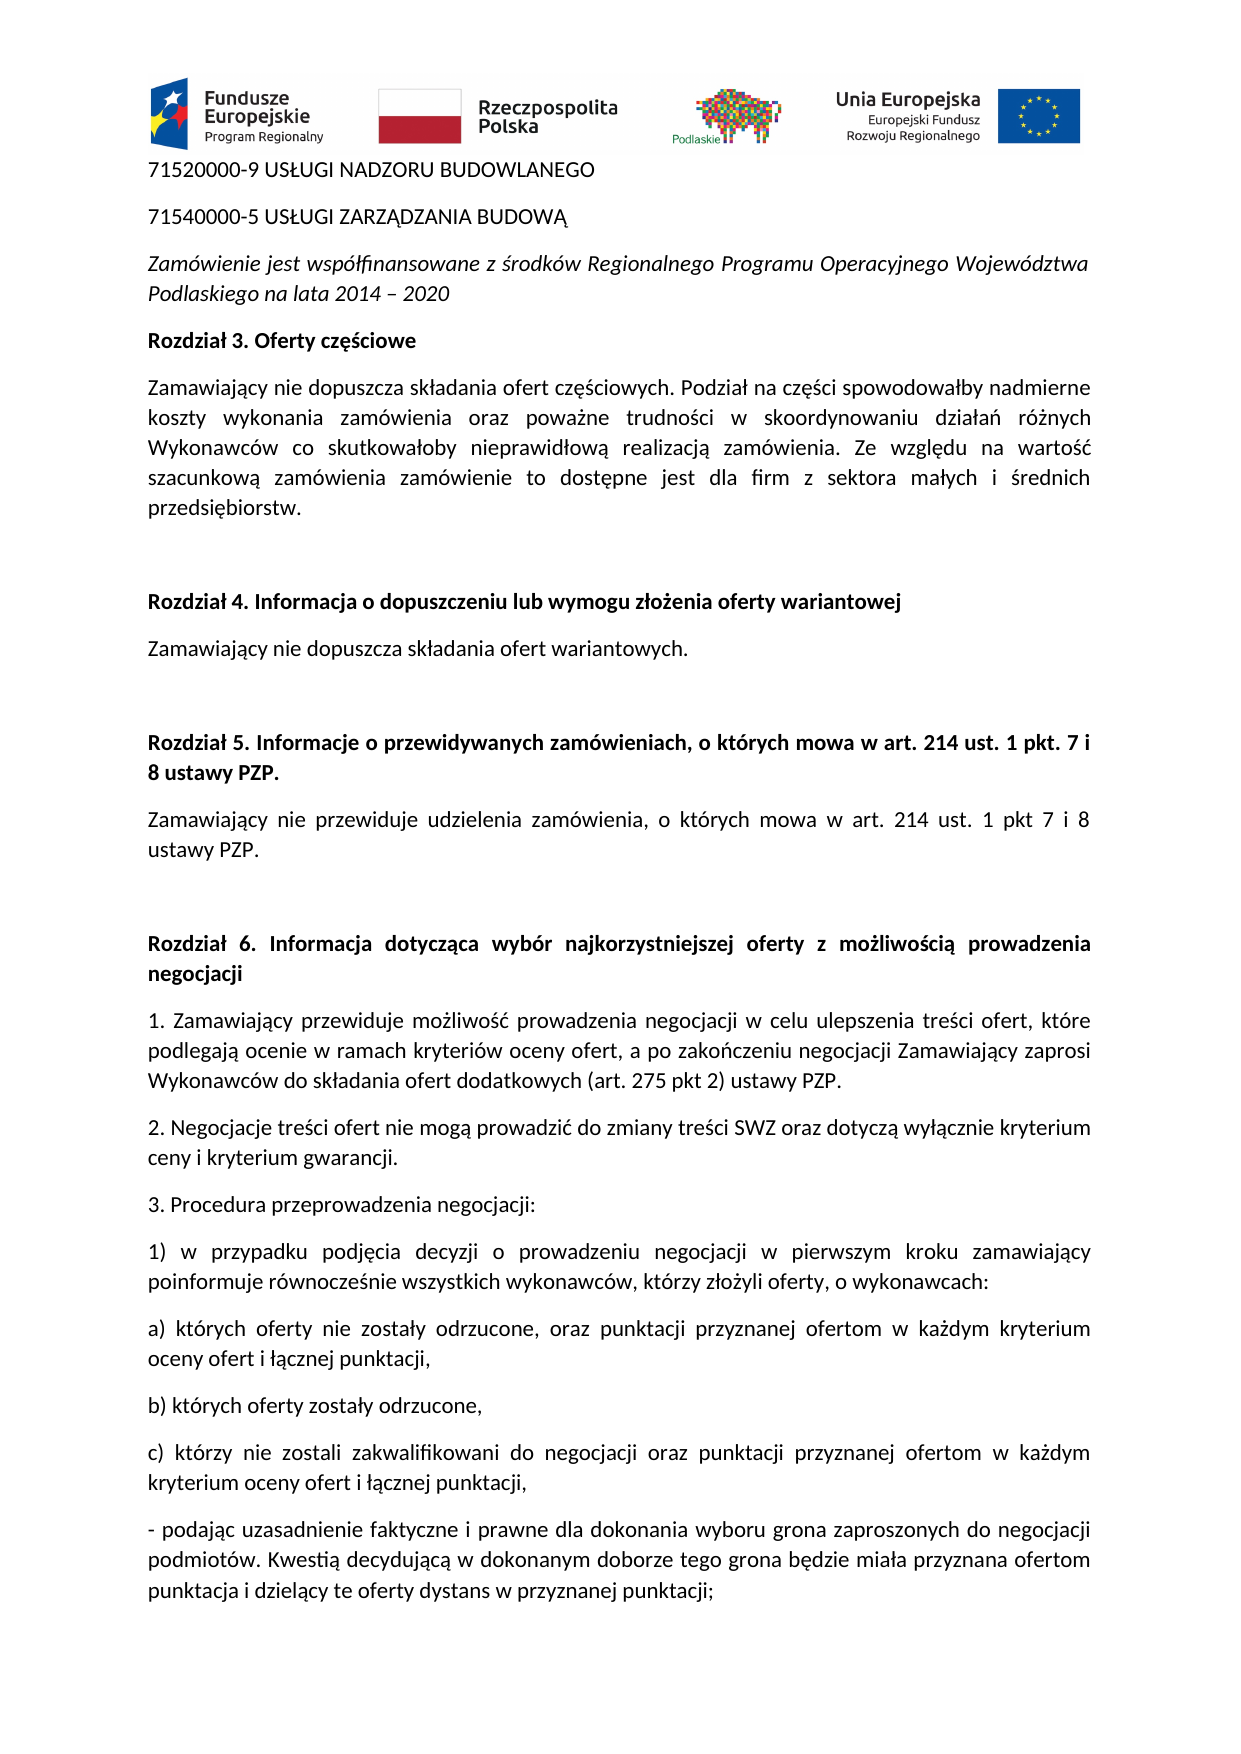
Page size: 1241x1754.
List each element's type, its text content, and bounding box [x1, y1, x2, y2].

text Zamówienie jest współfinansowane z środków Regionalnego Programu Operacyjnego Województwa Podlaskiego na lata 2014 – 2020 [148, 249, 1093, 307]
text b) których oferty zostały odrzucone, [148, 1391, 1093, 1419]
text c) którzy nie zostali zakwalifikowani do negocjacji oraz punktacji przyznanej ofertom w każdym kryterium oceny ofert i łącznej punktacji, [148, 1438, 1093, 1497]
text Zamawiający nie przewiduje udzielenia zamówienia, o których mowa w art. 214 ust. 1 pkt 7 i 8 ustawy PZP. [148, 805, 1093, 863]
text Zamawiający nie dopuszcza składania ofert częściowych. Podział na części spowodowałby nadmierne koszty wykonania zamówienia oraz poważne trudności w skoordynowaniu działań różnych Wykonawców co skutkowałoby nieprawidłową realizacją zamówienia. Ze względu na wartość szacunkową zamówienia zamówienie to dostępne jest dla firm z sektora małych i średnich przedsiębiorstw. [148, 373, 1093, 522]
text Rozdział 4. Informacja o dopuszczeniu lub wymogu złożenia oferty wariantowej [148, 587, 1093, 615]
text 1. Zamawiający przewiduje możliwość prowadzenia negocjacji w celu ulepszenia treści ofert, które podlegają ocenie w ramach kryteriów oceny ofert, a po zakończeniu negocjacji Zamawiający zaprosi Wykonawców do składania ofert dodatkowych (art. 275 pkt 2) ustawy PZP. [148, 1006, 1093, 1094]
text Rozdział 6. Informacja dotycząca wybór najkorzystniejszej oferty z możliwością prowadzenia negocjacji [148, 929, 1093, 987]
text Rozdział 3. Oferty częściowe [148, 326, 1093, 354]
text a) których oferty nie zostały odrzucone, oraz punktacji przyznanej ofertom w każdym kryterium oceny ofert i łącznej punktacji, [148, 1314, 1093, 1373]
text 2. Negocjacje treści ofert nie mogą prowadzić do zmiany treści SWZ oraz dotyczą wyłącznie kryterium ceny i kryterium gwarancji. [148, 1113, 1093, 1172]
text 71520000-9 USŁUGI NADZORU BUDOWLANEGO [148, 155, 1093, 183]
text Rozdział 5. Informacje o przewidywanych zamówieniach, o których mowa w art. 214 ust. 1 pkt. 7 i 8 ustawy PZP. [148, 728, 1093, 786]
text Zamawiający nie dopuszcza składania ofert wariantowych. [148, 634, 1093, 662]
text - podając uzasadnienie faktyczne i prawne dla dokonania wyboru grona zaproszonych do negocjacji podmiotów. Kwestią decydującą w dokonanym doborze tego grona będzie miała przyznana ofertom punktacja i dzielący te oferty dystans w przyznanej punktacji; [148, 1515, 1093, 1604]
text 1) w przypadku podjęcia decyzji o prowadzeniu negocjacji w pierwszym kroku zamawiający poinformuje równocześnie wszystkich wykonawców, którzy złożyli oferty, o wykonawcach: [148, 1237, 1093, 1296]
text 71540000-5 USŁUGI ZARZĄDZANIA BUDOWĄ [148, 202, 1093, 230]
picture [147, 73, 1084, 155]
text 3. Procedura przeprowadzenia negocjacji: [148, 1190, 1093, 1218]
